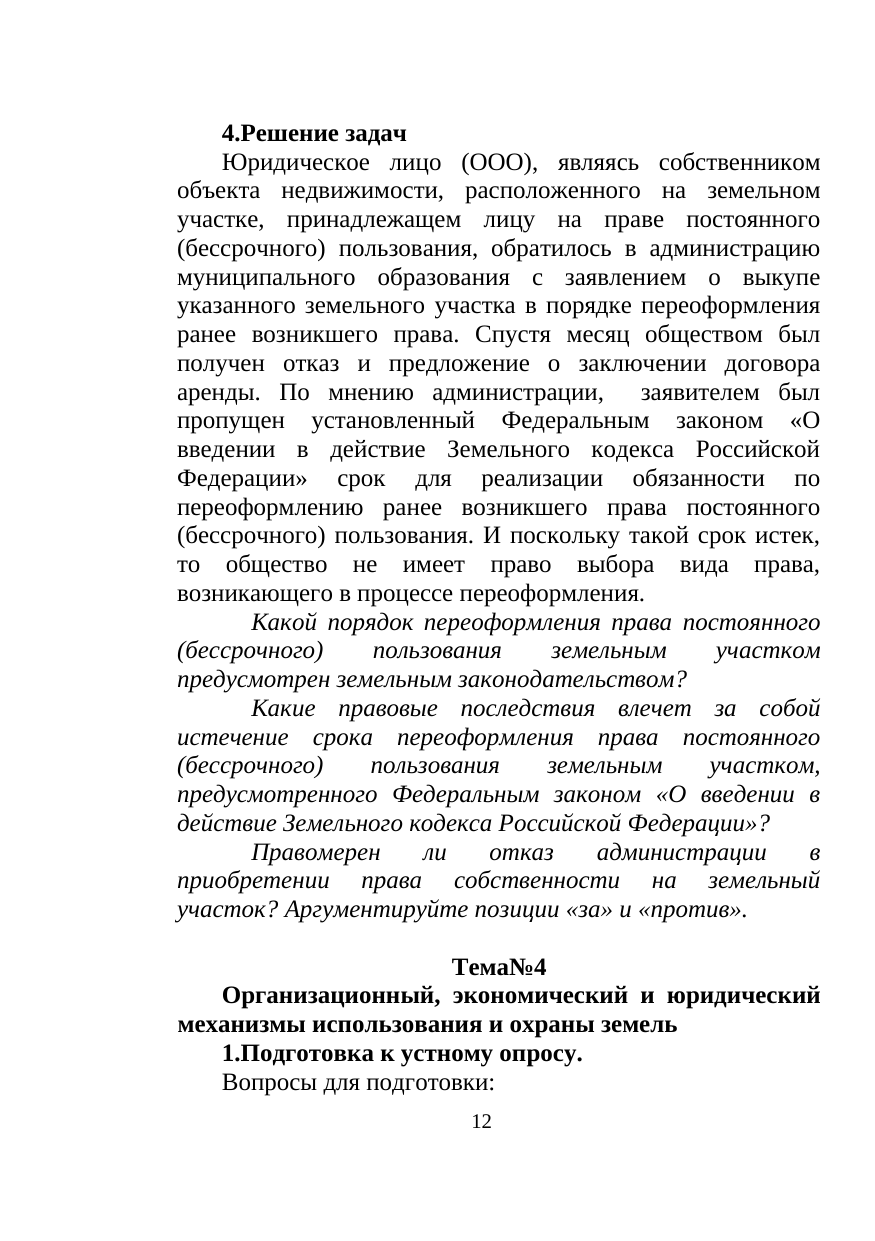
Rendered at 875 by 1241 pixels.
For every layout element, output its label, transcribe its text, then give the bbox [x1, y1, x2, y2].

text 4.Решение задач [177, 118, 821, 147]
text Тема№4 [177, 952, 821, 981]
text Правомерен ли отказ администрации в приобретении права собственности на земельный участок? Аргументируйте позиции «за» и «против». [177, 837, 821, 923]
text Какой порядок переоформления права постоянного (бессрочного) пользования земельным участком предусмотрен земельным законодательством? [177, 607, 821, 693]
text Какие правовые последствия влечет за собой истечение срока переоформления права постоянного (бессрочного) пользования земельным участком, предусмотренного Федеральным законом «О введении в действие Земельного кодекса Российской Федерации»? [177, 693, 821, 837]
text Юридическое лицо (ООО), являясь собственником объекта недвижимости, расположенного на земельном участке, принадлежащем лицу на праве постоянного (бессрочного) пользования, обратилось в администрацию муниципального образования с заявлением о выкупе указанного земельного участка в порядке переоформления ранее возникшего права. Спустя месяц обществом был получен отказ и предложение о заключении договора аренды. По мнению администрации, заявителем был пропущен установленный Федеральным законом «О введении в действие Земельного кодекса Российской Федерации» срок для реализации обязанности по переоформлению ранее возникшего права постоянного (бессрочного) пользования. И поскольку такой срок истек, то общество не имеет право выбора вида права, возникающего в процессе переоформления. [177, 147, 821, 607]
text 1.Подготовка к устному опросу. [177, 1038, 821, 1067]
text Вопросы для подготовки: [177, 1067, 821, 1096]
text Организационный, экономический и юридический механизмы использования и охраны земель [177, 981, 821, 1038]
